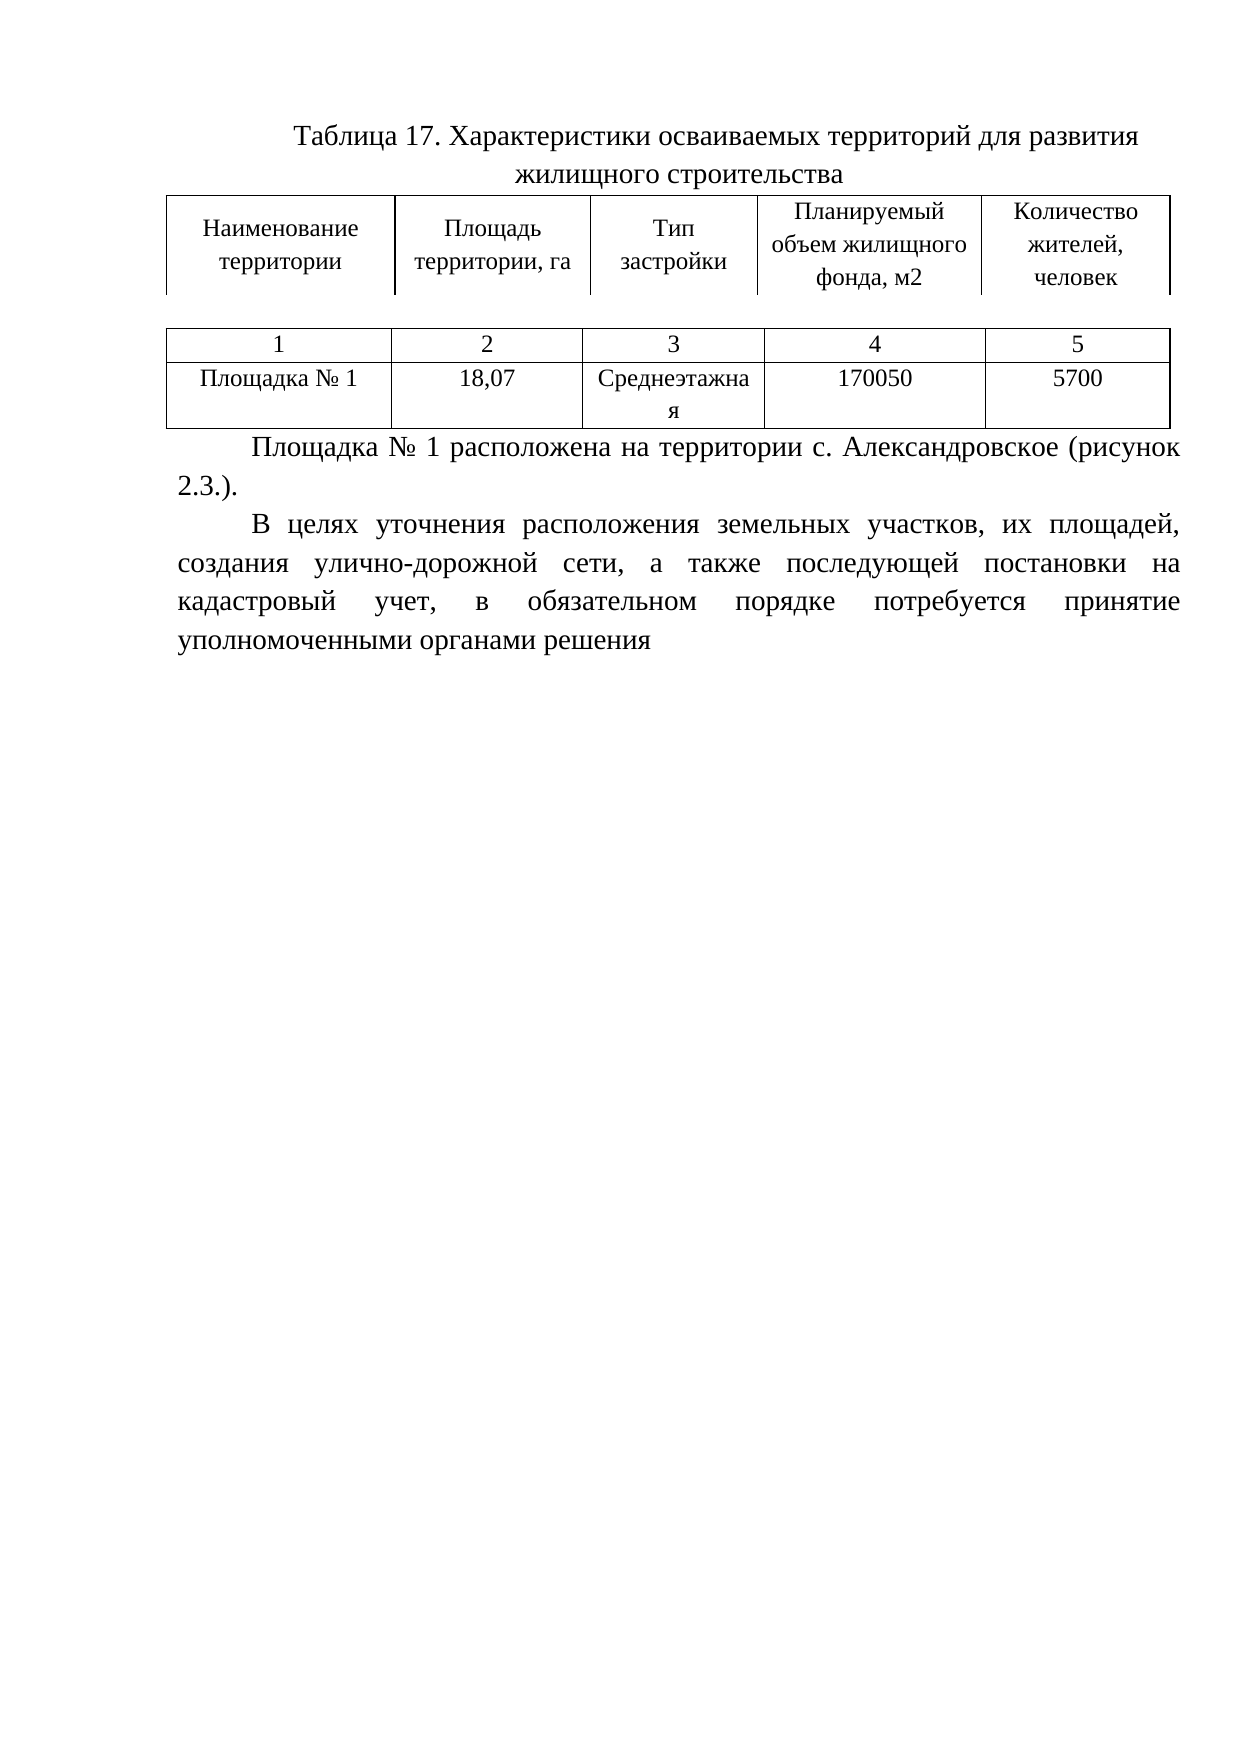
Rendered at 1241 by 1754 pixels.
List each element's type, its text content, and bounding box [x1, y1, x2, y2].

table_header 1 [167, 329, 391, 362]
table_cell Площадка № 1 [167, 363, 391, 428]
table_header 2 [392, 329, 582, 362]
table_header 5 [986, 329, 1169, 362]
table_header Планируемый объем жилищного фонда, м2 [758, 196, 981, 295]
table_cell 18,07 [392, 363, 582, 428]
table_cell Среднеэтажная [583, 363, 764, 428]
table_header 3 [583, 329, 764, 362]
text В целях уточнения расположения земельных участков, их площадей, создания улично-дорожной сети, а также последующей постановки на кадастровый учет, в обязательном порядке потребуется принятие уполномоченными органами решения [177, 506, 1181, 656]
table_cell 170050 [765, 363, 985, 428]
table_header 4 [765, 329, 985, 362]
table_header Площадь территории, га [396, 196, 590, 295]
table_header Количество жителей, человек [982, 196, 1169, 295]
text Площадка № 1 расположена на территории с. Александровское (рисунок 2.3.). [177, 429, 1181, 501]
text Таблица 17. Характеристики осваиваемых территорий для развития жилищного строительства [177, 118, 1181, 190]
table_header Наименование территории [167, 196, 394, 295]
table_cell 5700 [986, 363, 1169, 428]
table_header Тип застройки [591, 196, 757, 295]
